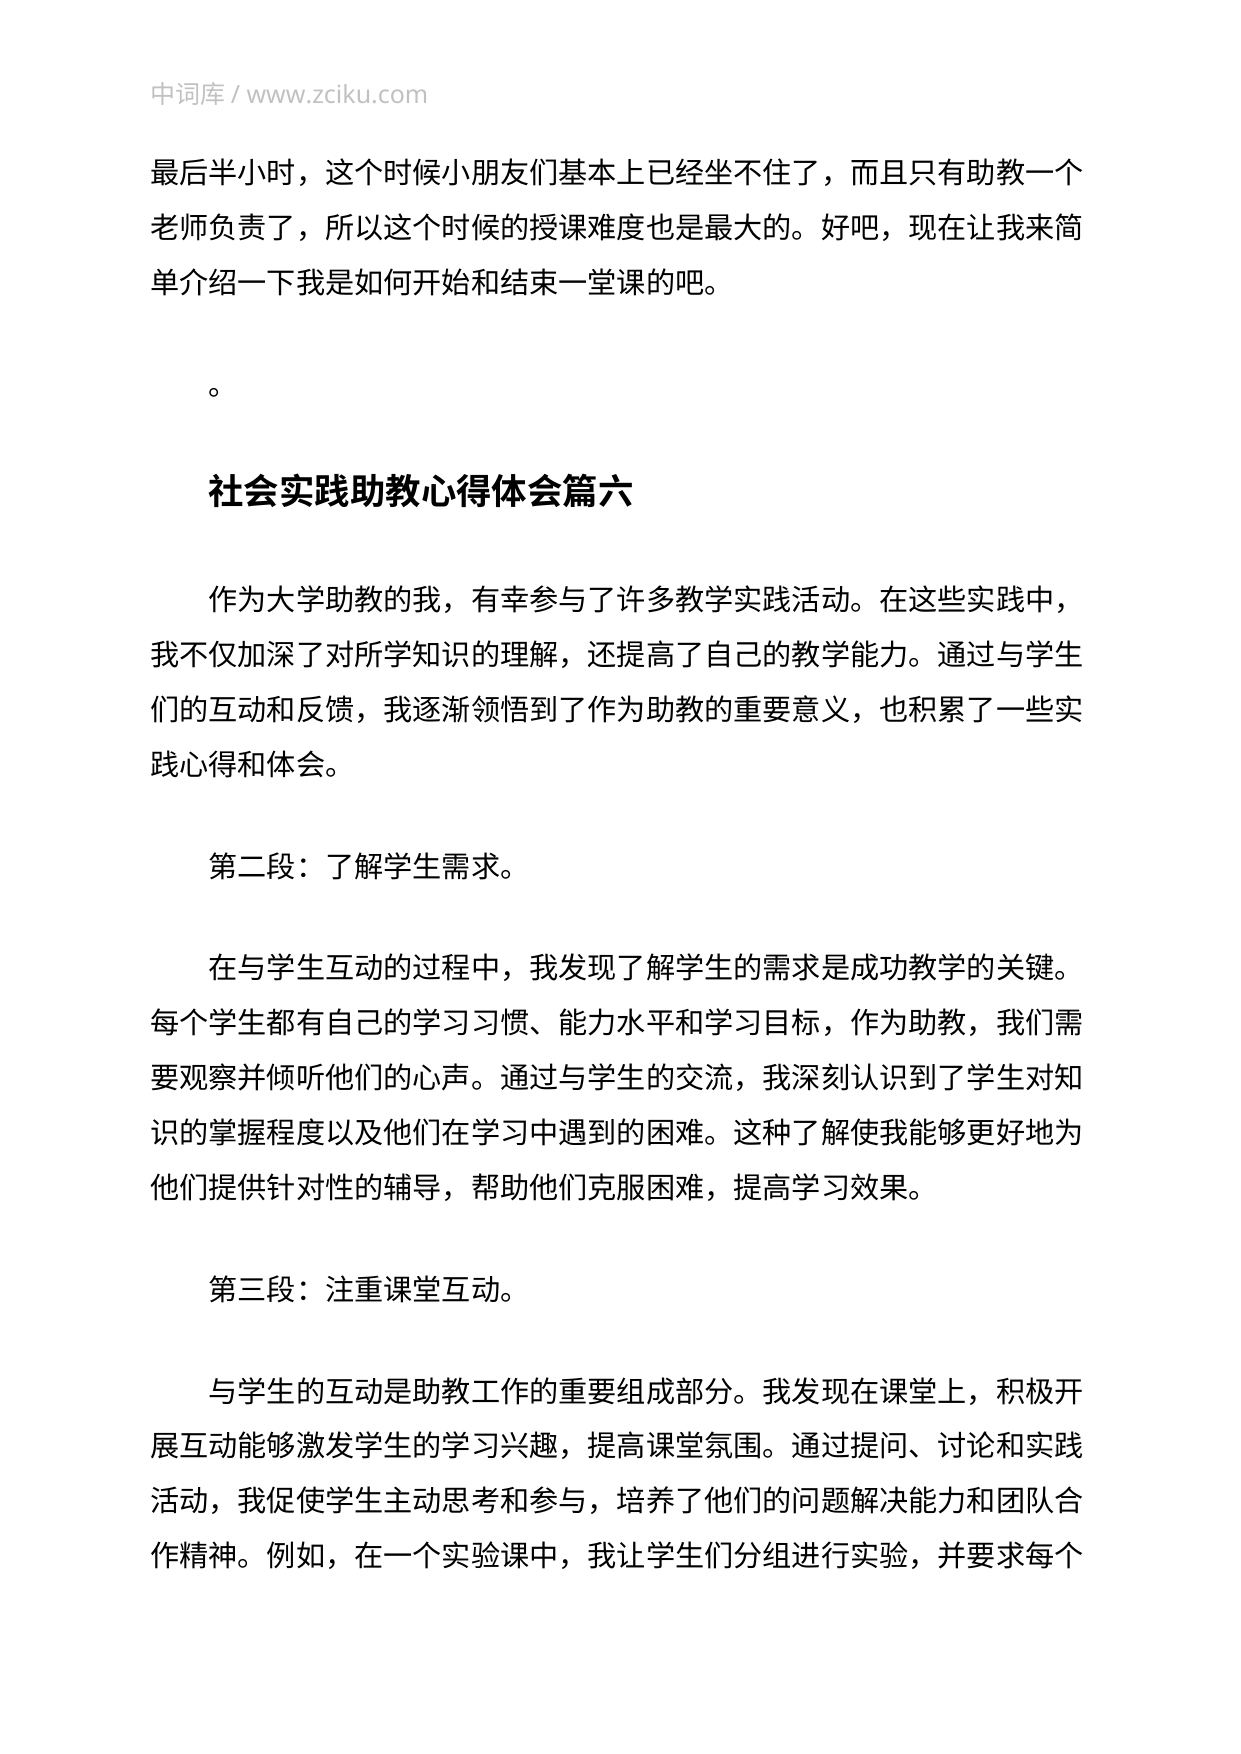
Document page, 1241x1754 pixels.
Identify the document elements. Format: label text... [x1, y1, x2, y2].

text 作为大学助教的我，有幸参与了许多教学实践活动。在这些实践中，我不仅加深了对所学知识的理解，还提高了自己的教学能力。通过与学生们的互动和反馈，我逐渐领悟到了作为助教的重要意义，也积累了一些实践心得和体会。 [150, 577, 1090, 784]
text 第二段：了解学生需求。 [150, 843, 1090, 886]
text 在与学生互动的过程中，我发现了解学生的需求是成功教学的关键。每个学生都有自己的学习习惯、能力水平和学习目标，作为助教，我们需要观察并倾听他们的心声。通过与学生的交流，我深刻认识到了学生对知识的掌握程度以及他们在学习中遇到的困难。这种了解使我能够更好地为他们提供针对性的辅导，帮助他们克服困难，提高学习效果。 [150, 945, 1090, 1207]
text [150, 150, 1090, 302]
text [150, 1368, 1090, 1575]
text 。 [150, 362, 1090, 404]
text 第三段：注重课堂互动。 [150, 1266, 1090, 1309]
text 社会实践助教心得体会篇六 [150, 463, 1090, 514]
